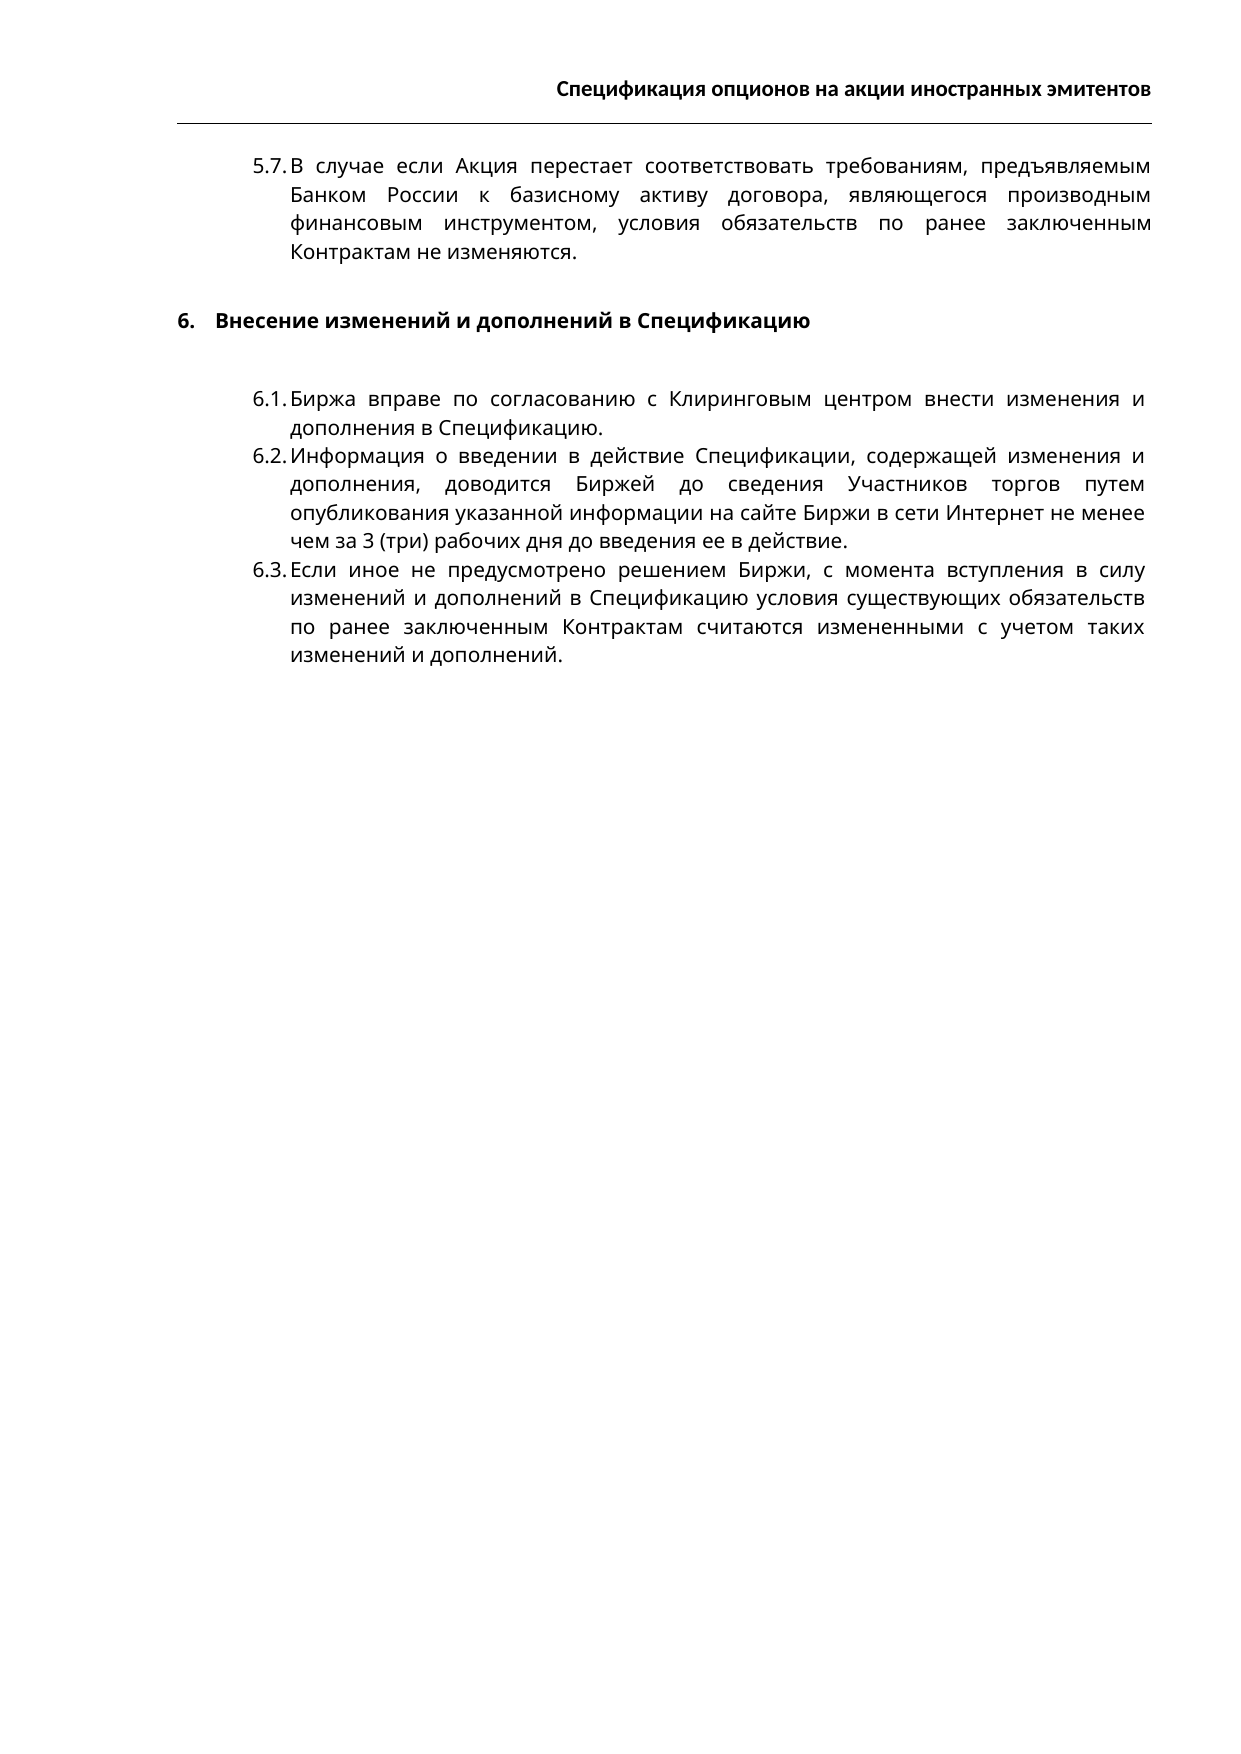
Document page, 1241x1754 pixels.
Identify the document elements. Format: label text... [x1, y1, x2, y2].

list Биржа вправе по согласованию с Клиринговым центром внести изменения и дополнения в Спецификацию. [252, 384, 1146, 441]
list Информация о введении в действие Спецификации, содержащей изменения и дополнения, доводится Биржей до сведения Участников торгов путем опубликования указанной информации на сайте Биржи в сети Интернет не менее чем за 3 (три) рабочих дня до введения ее в действие. [252, 454, 1146, 567]
list Внесение изменений и дополнений в Спецификацию [177, 306, 1152, 335]
list В случае если Акция перестает соответствовать требованиям, предъявляемым Банком России к базисному активу договора, являющегося производным финансовым инструментом, условия обязательств по ранее заключенным Контрактам не изменяются. [252, 152, 1152, 265]
list Если иное не предусмотрено решением Биржи, с момента вступления в силу изменений и дополнений в Спецификацию условия существующих обязательств по ранее заключенным Контрактам считаются измененными с учетом таких изменений и дополнений. [252, 580, 1146, 694]
